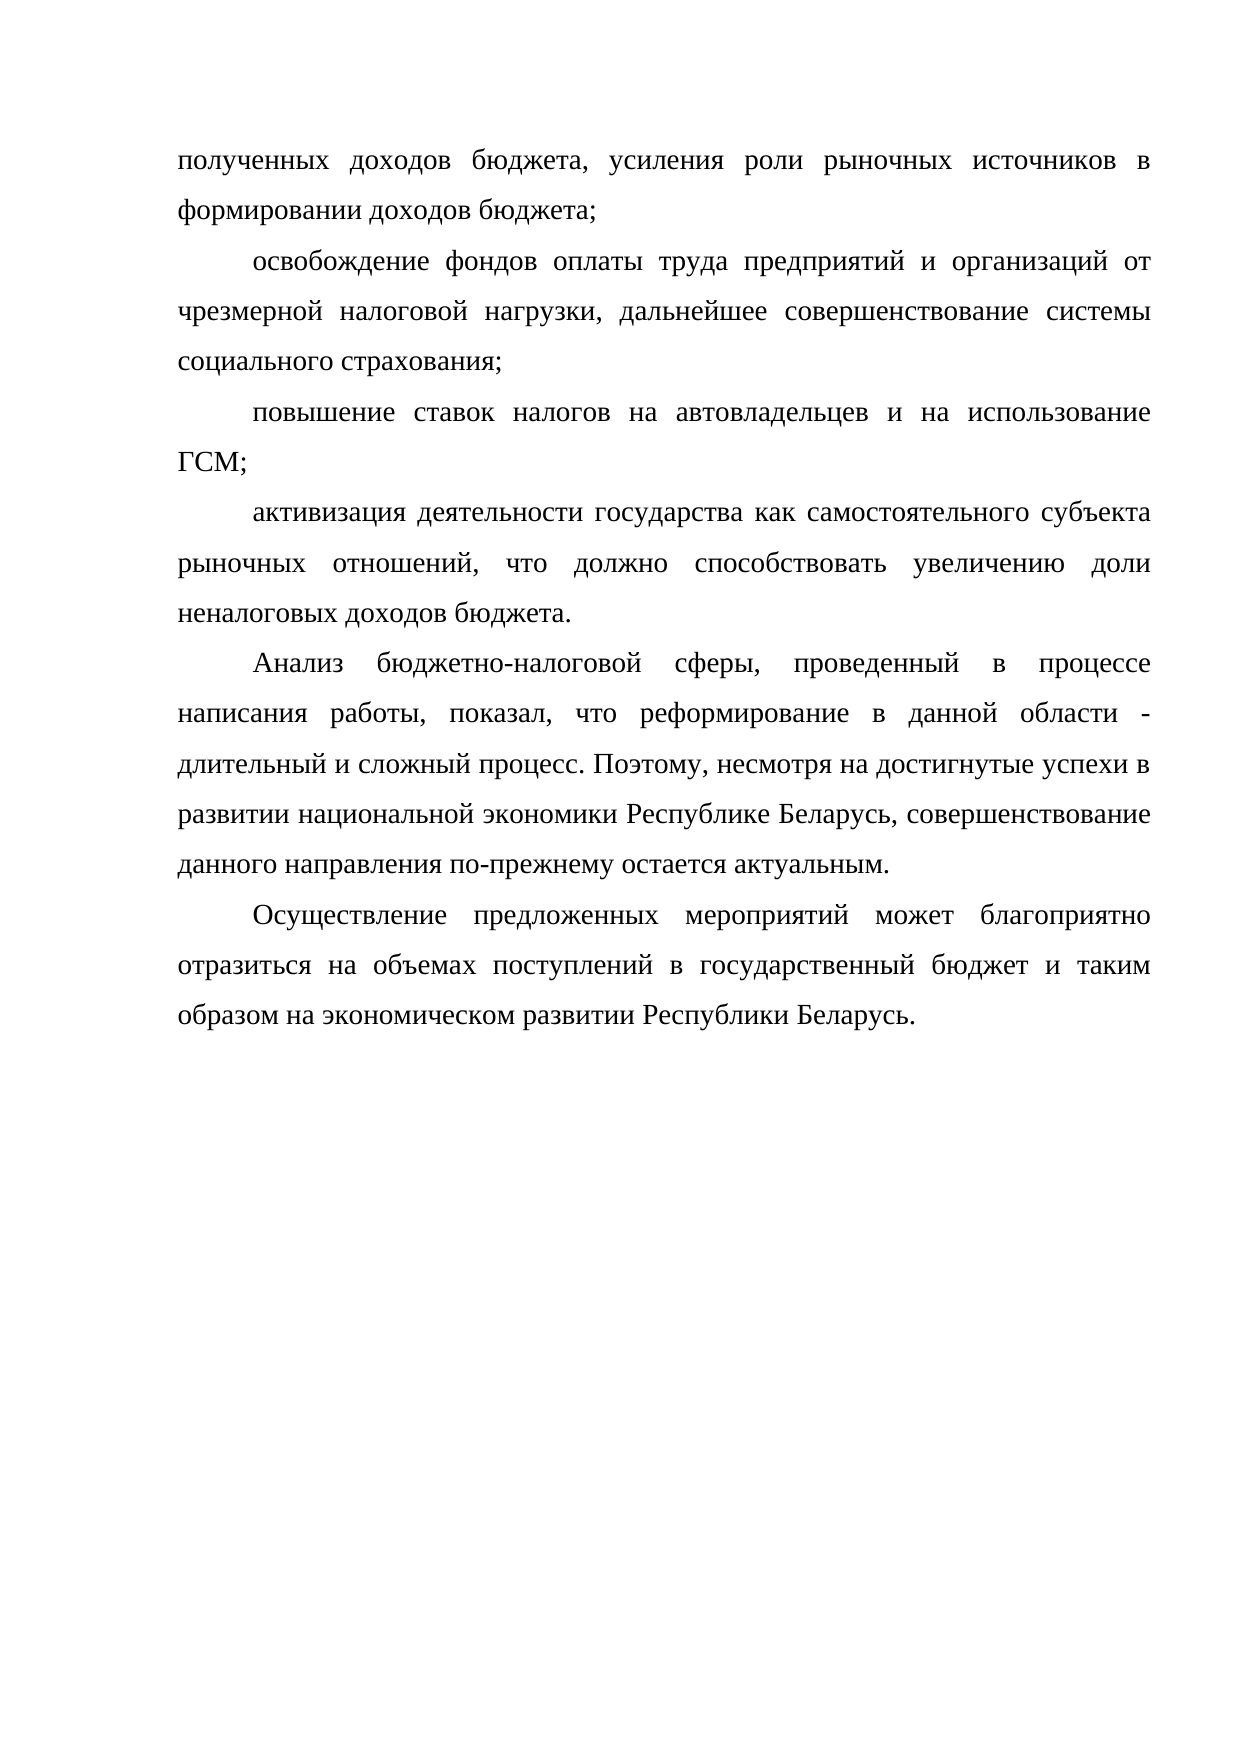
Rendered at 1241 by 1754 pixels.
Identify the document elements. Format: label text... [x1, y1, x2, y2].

text активизация деятельности государства как самостоятельного субъекта рыночных отношений, что должно способствовать увеличению доли неналоговых доходов бюджета. [177, 494, 1152, 628]
text Осуществление предложенных мероприятий может благоприятно отразиться на объемах поступлений в государственный бюджет и таким образом на экономическом развитии Республики Беларусь. [177, 897, 1152, 1031]
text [177, 142, 1152, 226]
text Анализ бюджетно-налоговой сферы, проведенный в процессе написания работы, показал, что реформирование в данной области - длительный и сложный процесс. Поэтому, несмотря на достигнутые успехи в развитии национальной экономики Республике Беларусь, совершенствование данного направления по-прежнему остается актуальным. [177, 645, 1152, 880]
text освобождение фондов оплаты труда предприятий и организаций от чрезмерной налоговой нагрузки, дальнейшее совершенствование системы социального страхования; [177, 243, 1152, 377]
text повышение ставок налогов на автовладельцев и на использование ГСМ; [177, 394, 1152, 478]
